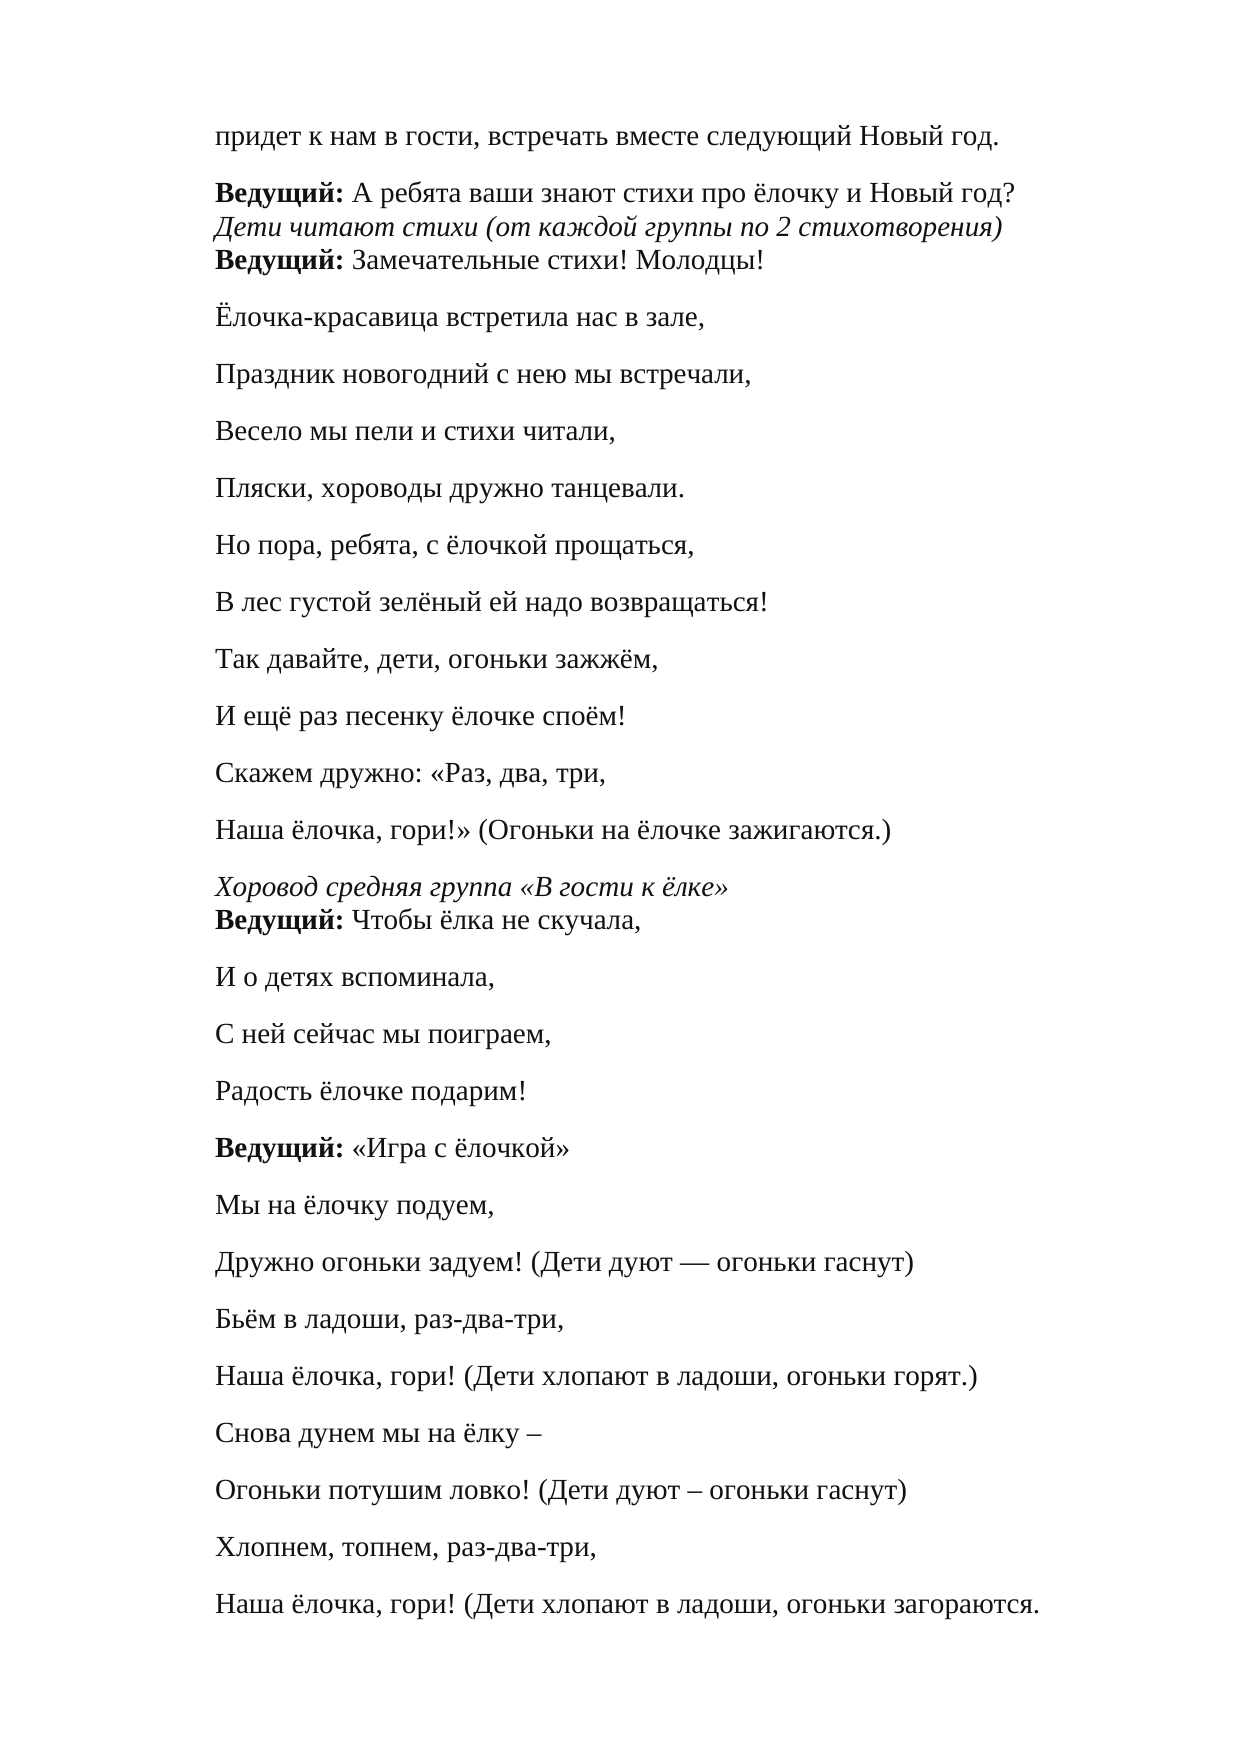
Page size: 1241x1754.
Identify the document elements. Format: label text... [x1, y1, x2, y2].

text Наша ёлочка, гори!» (Огоньки на ёлочке зажигаются.) [177, 812, 1152, 846]
text Радость ёлочке подарим! [177, 1073, 1152, 1107]
text Дружно огоньки задуем! (Дети дуют — огоньки гаснут) [177, 1244, 1152, 1278]
text В лес густой зелёный ей надо возвращаться! [177, 584, 1152, 618]
text Хлопнем, топнем, раз-два-три, [177, 1529, 1152, 1563]
text Пляски, хороводы дружно танцевали. [177, 470, 1152, 504]
text Наша ёлочка, гори! (Дети хлопают в ладоши, огоньки горят.) [177, 1358, 1152, 1392]
text Огоньки потушим ловко! (Дети дуют – огоньки гаснут) [177, 1472, 1152, 1506]
text Но пора, ребята, с ёлочкой прощаться, [177, 527, 1152, 561]
text Ёлочка-красавица встретила нас в зале, [177, 299, 1152, 333]
text придет к нам в гости, встречать вместе следующий Новый год. [177, 118, 1152, 152]
text Снова дунем мы на ёлку – [177, 1415, 1152, 1449]
text Ведущий: Чтобы ёлка не скучала, [177, 902, 1152, 936]
text Бьём в ладоши, раз-два-три, [177, 1301, 1152, 1335]
text Так давайте, дети, огоньки зажжём, [177, 641, 1152, 674]
text Хоровод средняя группа «В гости к ёлке» [177, 869, 1152, 902]
text И о детях вспоминала, [177, 959, 1152, 993]
text Ведущий: А ребята ваши знают стихи про ёлочку и Новый год? [177, 175, 1152, 209]
text Скажем дружно: «Раз, два, три, [177, 755, 1152, 788]
text И ещё раз песенку ёлочке споём! [177, 698, 1152, 732]
text Праздник новогодний с нею мы встречали, [177, 356, 1152, 390]
text С ней сейчас мы поиграем, [177, 1016, 1152, 1050]
text Ведущий: «Игра с ёлочкой» [177, 1130, 1152, 1164]
text Дети читают стихи (от каждой группы по 2 стихотворения) [177, 209, 1152, 242]
text Весело мы пели и стихи читали, [177, 413, 1152, 447]
text Ведущий: Замечательные стихи! Молодцы! [177, 242, 1152, 276]
text Мы на ёлочку подуем, [177, 1187, 1152, 1221]
text Наша ёлочка, гори! (Дети хлопают в ладоши, огоньки загораются. [177, 1586, 1152, 1620]
